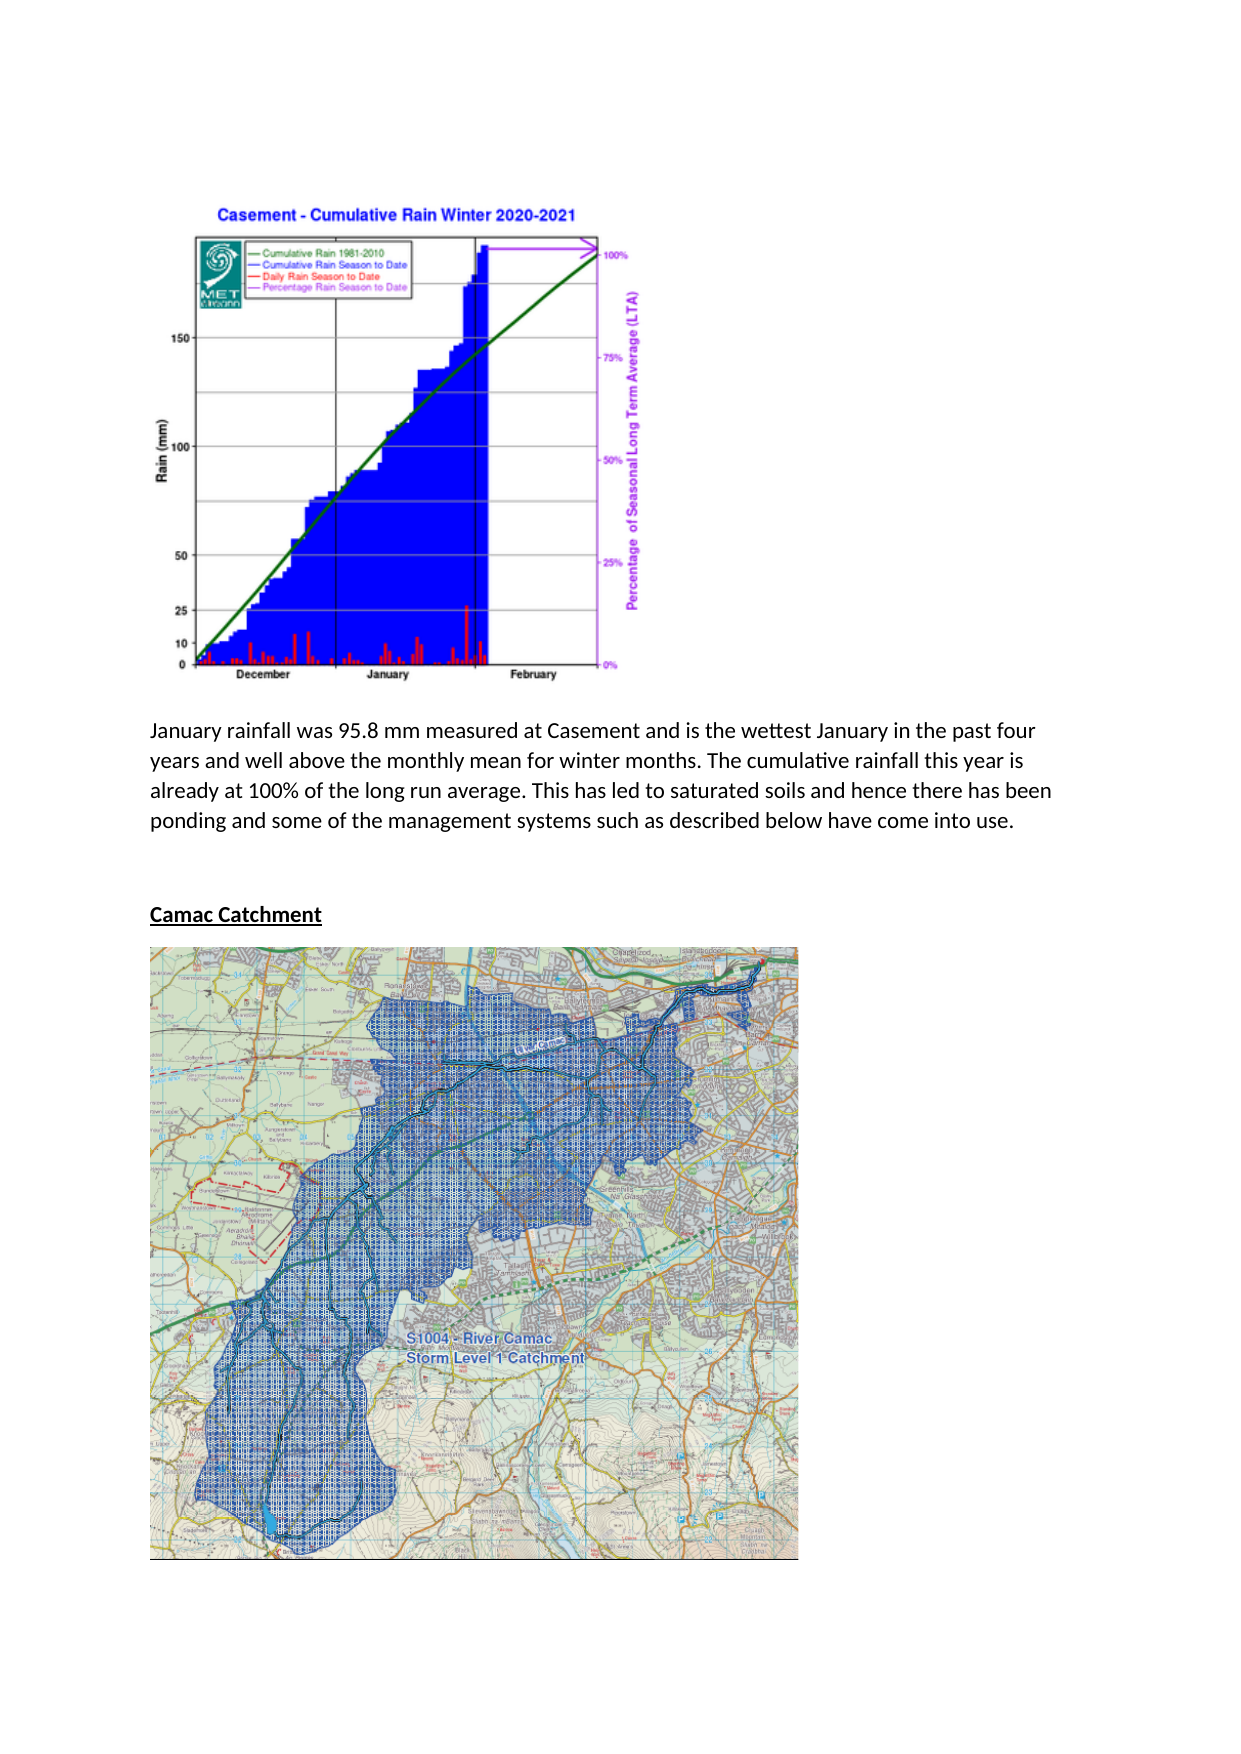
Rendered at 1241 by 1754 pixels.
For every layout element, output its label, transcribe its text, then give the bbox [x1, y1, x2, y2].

picture [150, 196, 666, 697]
text January rainfall was 95.8 mm measured at Casement and is the wettest January in the past four years and well above the monthly mean for winter months. The cumulative rainfall this year is already at 100% of the long run average. This has led to saturated soils and hence there has been ponding and some of the management systems such as described below have come into use. [150, 716, 1090, 834]
text Camac Catchment [150, 900, 1090, 928]
picture [150, 947, 799, 1560]
